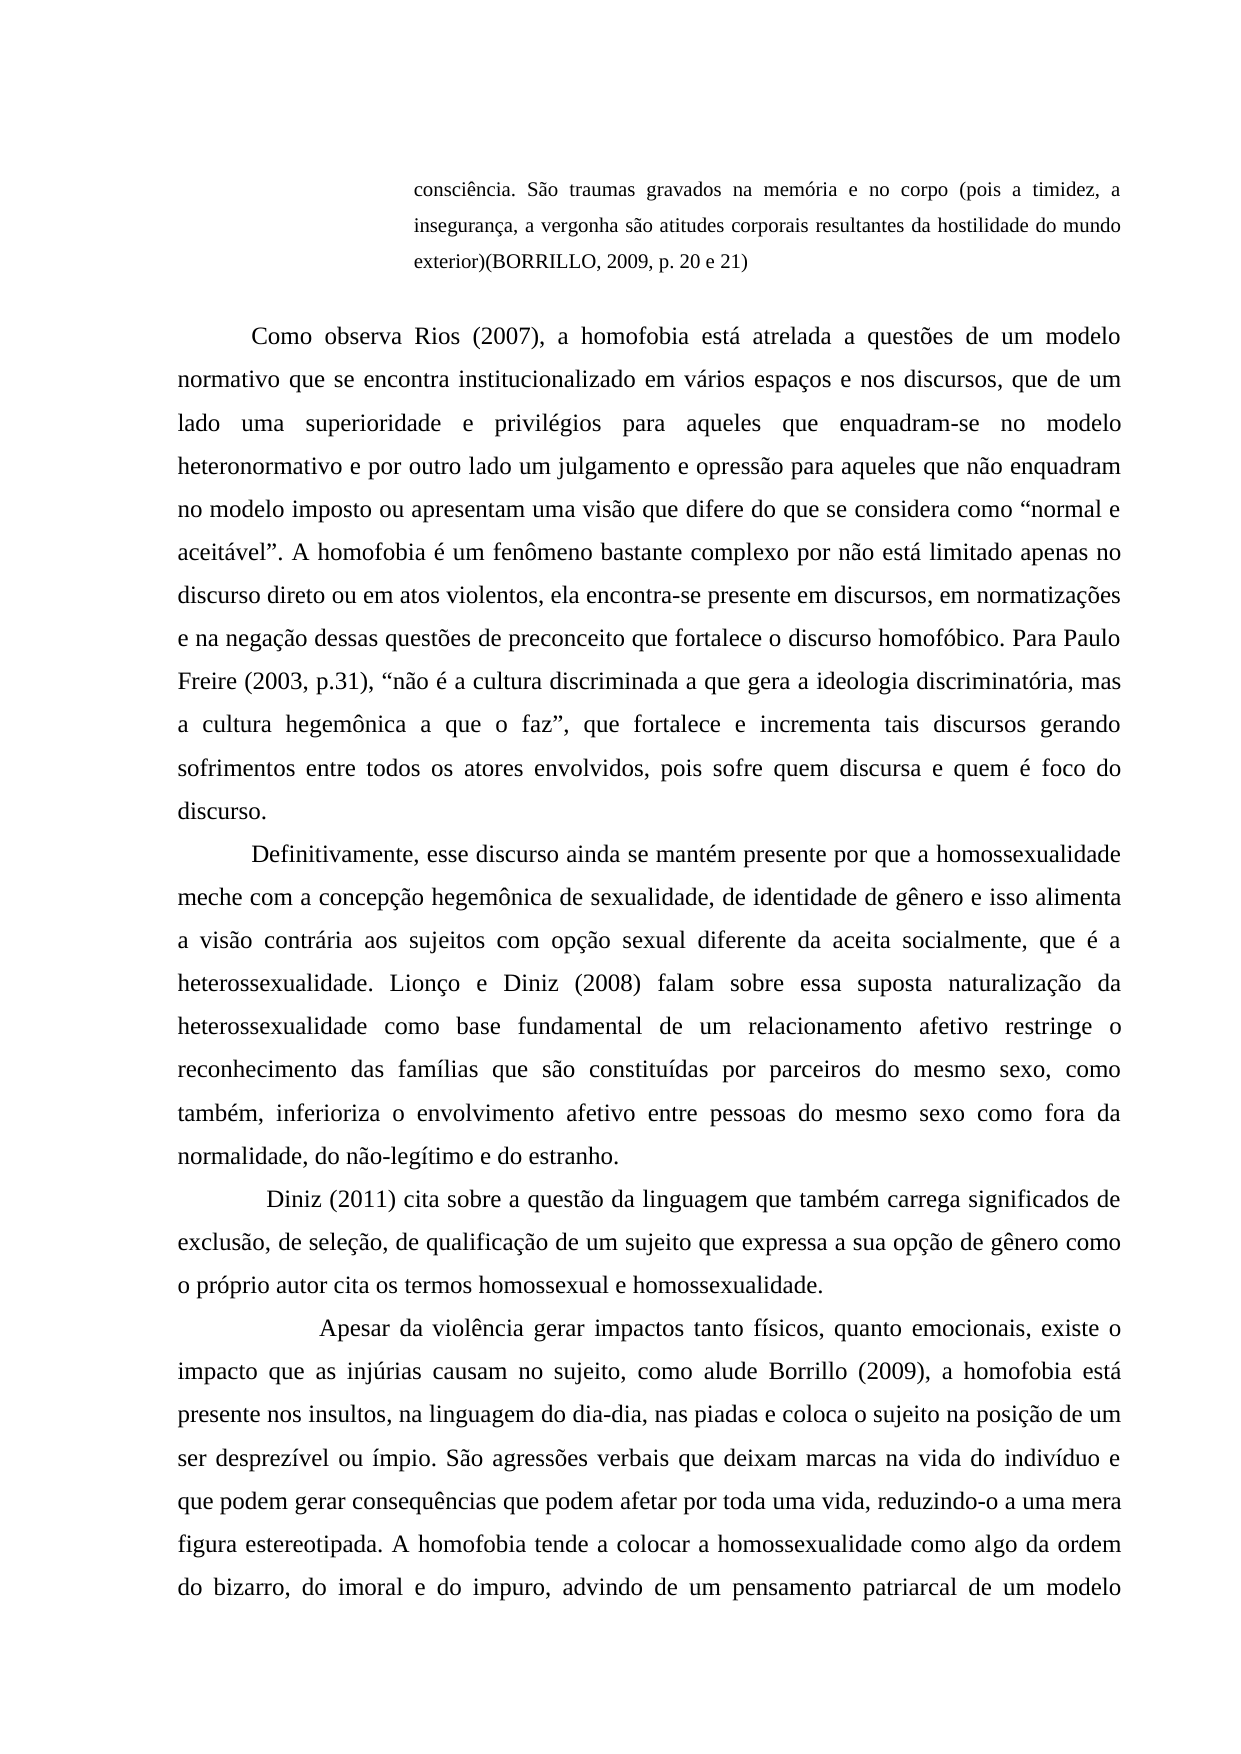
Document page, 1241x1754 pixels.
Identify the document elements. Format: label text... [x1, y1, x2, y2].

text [413, 177, 1122, 273]
text Definitivamente, esse discurso ainda se mantém presente por que a homossexualidade meche com a concepção hegemônica de sexualidade, de identidade de gênero e isso alimenta a visão contrária aos sujeitos com opção sexual diferente da aceita socialmente, que é a heterossexualidade. Lionço e Diniz (2008) falam sobre essa suposta naturalização da heterossexualidade como base fundamental de um relacionamento afetivo restringe o reconhecimento das famílias que são constituídas por parceiros do mesmo sexo, como também, inferioriza o envolvimento afetivo entre pessoas do mesmo sexo como fora da normalidade, do não-legítimo e do estranho. [177, 839, 1122, 1169]
text Como observa Rios (2007), a homofobia está atrelada a questões de um modelo normativo que se encontra institucionalizado em vários espaços e nos discursos, que de um lado uma superioridade e privilégios para aqueles que enquadram-se no modelo heteronormativo e por outro lado um julgamento e opressão para aqueles que não enquadram no modelo imposto ou apresentam uma visão que difere do que se considera como “normal e aceitável”. A homofobia é um fenômeno bastante complexo por não está limitado apenas no discurso direto ou em atos violentos, ela encontra-se presente em discursos, em normatizações e na negação dessas questões de preconceito que fortalece o discurso homofóbico. Para Paulo Freire (2003, p.31), “não é a cultura discriminada a que gera a ideologia discriminatória, mas a cultura hegemônica a que o faz”, que fortalece e incrementa tais discursos gerando sofrimentos entre todos os atores envolvidos, pois sofre quem discursa e quem é foco do discurso. [177, 321, 1122, 824]
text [177, 1313, 1122, 1601]
text Diniz (2011) cita sobre a questão da linguagem que também carrega significados de exclusão, de seleção, de qualificação de um sujeito que expressa a sua opção de gênero como o próprio autor cita os termos homossexual e homossexualidade. [177, 1184, 1122, 1299]
